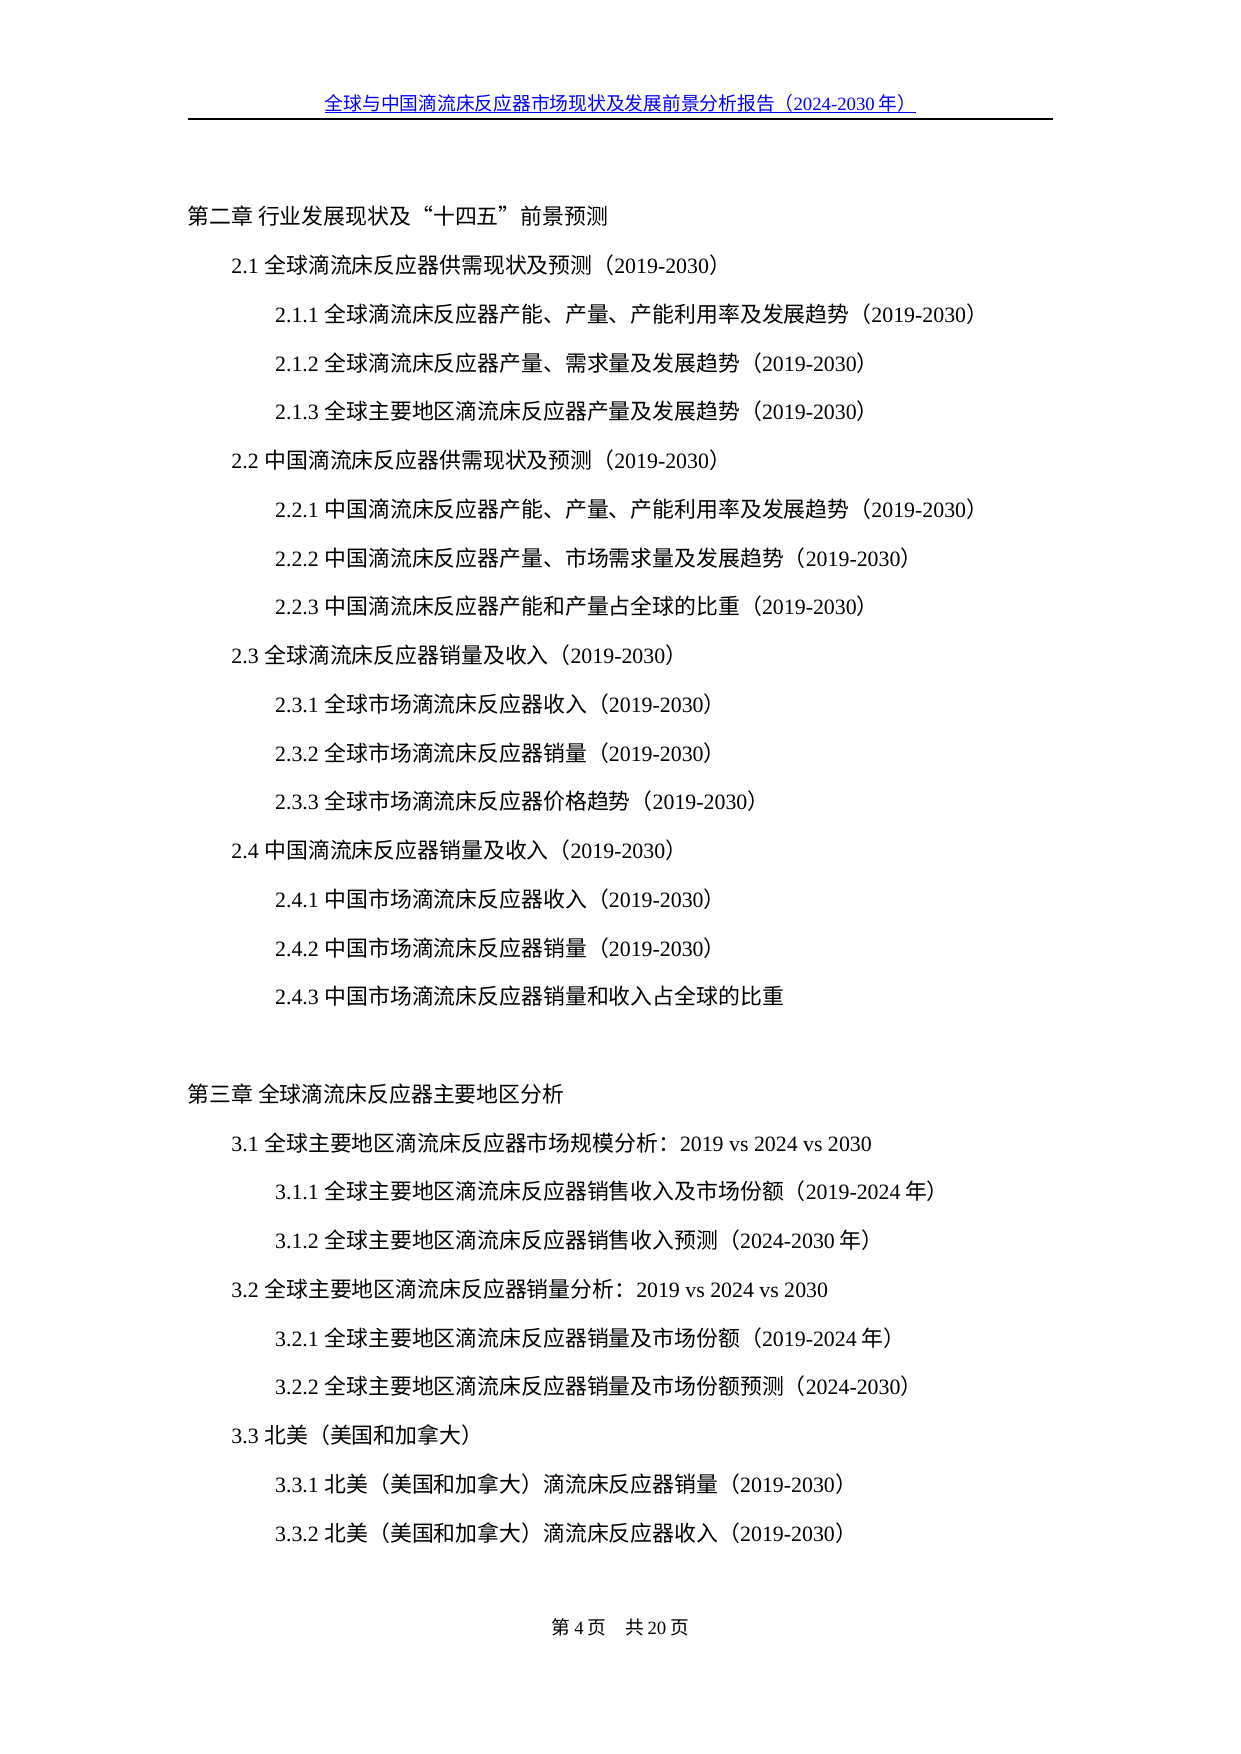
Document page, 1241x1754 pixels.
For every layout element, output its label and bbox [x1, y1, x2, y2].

text [187, 150, 1053, 1548]
